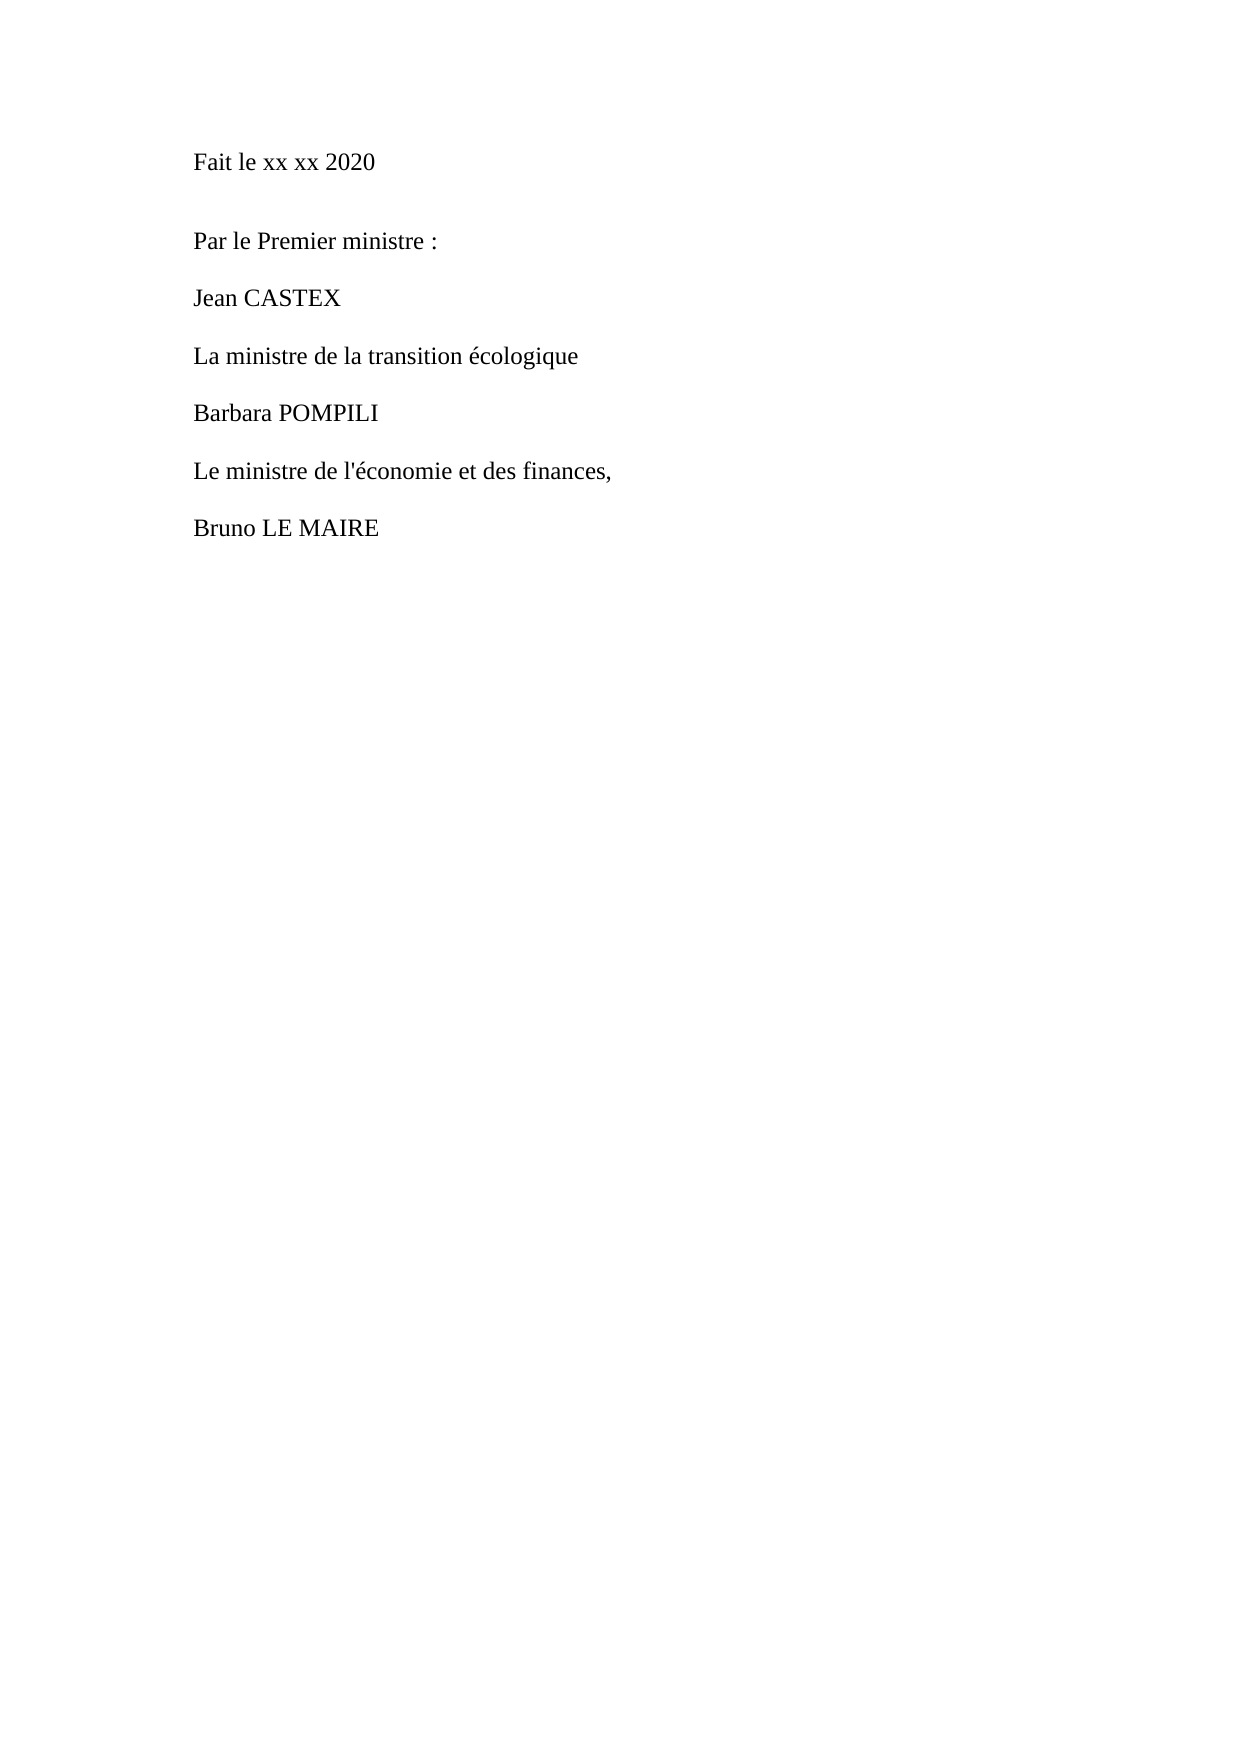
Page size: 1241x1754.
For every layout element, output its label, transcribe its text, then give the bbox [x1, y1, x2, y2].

text Par le Premier ministre : Jean CASTEX La ministre de la transition écologique Barbara POMPILI Le ministre de l'économie et des finances, Bruno LE MAIRE [118, 226, 1092, 542]
text Fait le xx xx 2020 [118, 147, 1092, 176]
